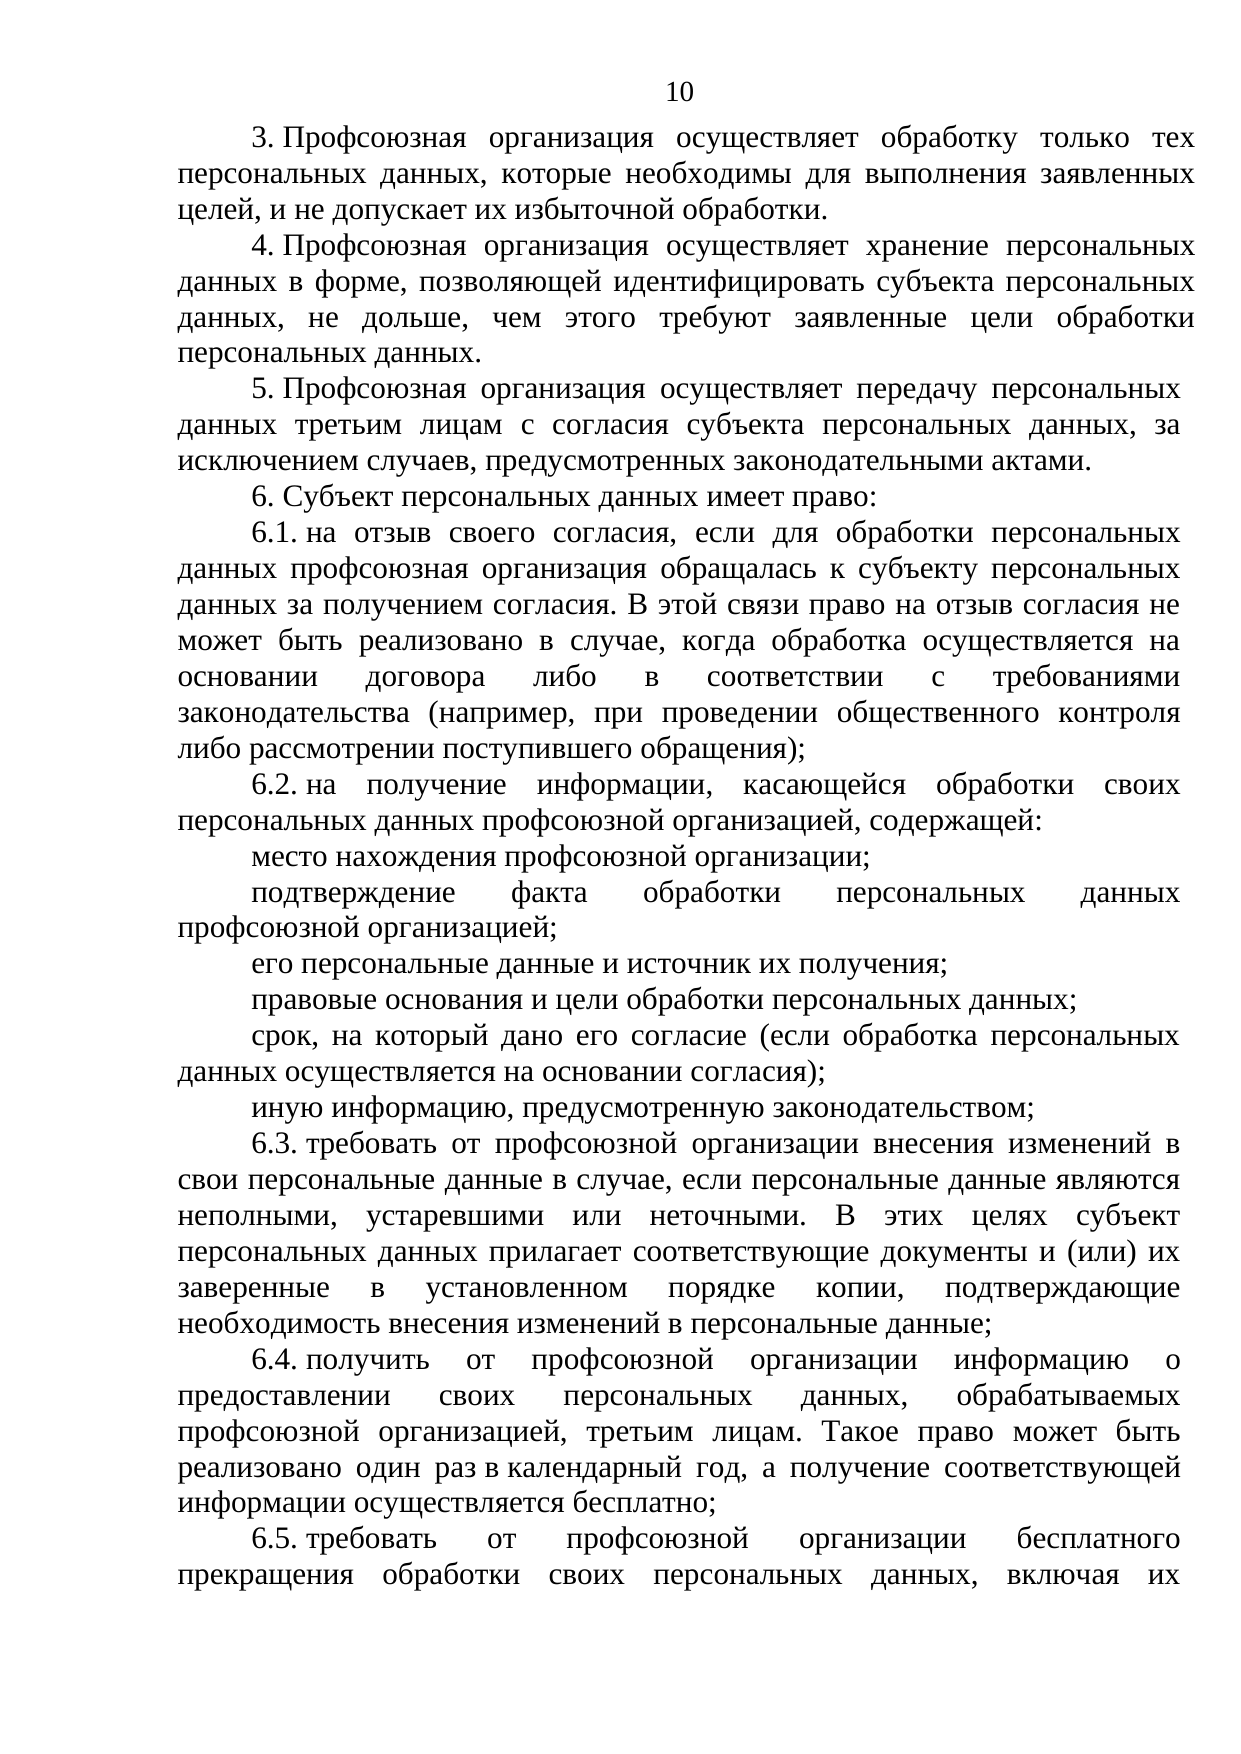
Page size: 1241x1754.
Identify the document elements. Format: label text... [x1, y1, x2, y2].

text 6.2. на получение информации, касающейся обработки своих персональных данных профсоюзной организацией, содержащей: [177, 765, 1181, 837]
text 6.4. получить от профсоюзной организации информацию о предоставлении своих персональных данных, обрабатываемых профсоюзной организацией, третьим лицам. Такое право может быть реализовано один раз в календарный год, а получение соответствующей информации осуществляется бесплатно; [177, 1340, 1181, 1520]
text 6.3. требовать от профсоюзной организации внесения изменений в свои персональные данные в случае, если персональные данные являются неполными, устаревшими или неточными. В этих целях субъект персональных данных прилагает соответствующие документы и (или) их заверенные в установленном порядке копии, подтверждающие необходимость внесения изменений в персональные данные; [177, 1124, 1181, 1340]
text 5. Профсоюзная организация осуществляет передачу персональных данных третьим лицам с согласия субъекта персональных данных, за исключением случаев, предусмотренных законодательными актами. [177, 370, 1181, 477]
text его персональные данные и источник их получения; [177, 945, 1181, 981]
text место нахождения профсоюзной организации; [177, 837, 1181, 873]
text 3. Профсоюзная организация осуществляет обработку только тех персональных данных, которые необходимы для выполнения заявленных целей, и не допускает их избыточной обработки. [177, 118, 1196, 226]
text 6.1. на отзыв своего согласия, если для обработки персональных данных профсоюзная организация обращалась к субъекту персональных данных за получением согласия. В этой связи право на отзыв согласия не может быть реализовано в случае, когда обработка осуществляется на основании договора либо в соответствии с требованиями законодательства (например, при проведении общественного контроля либо рассмотрении поступившего обращения); [177, 513, 1181, 765]
text срок, на который дано его согласие (если обработка персональных данных осуществляется на основании согласия); [177, 1017, 1181, 1088]
text подтверждение факта обработки персональных данных профсоюзной организацией; [177, 873, 1181, 945]
text 4. Профсоюзная организация осуществляет хранение персональных данных в форме, позволяющей идентифицировать субъекта персональных данных, не дольше, чем этого требуют заявленные цели обработки персональных данных. [177, 226, 1196, 370]
text правовые основания и цели обработки персональных данных; [177, 981, 1181, 1017]
text иную информацию, предусмотренную законодательством; [177, 1088, 1181, 1124]
text 6. Субъект персональных данных имеет право: [177, 477, 1181, 513]
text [177, 1520, 1181, 1592]
